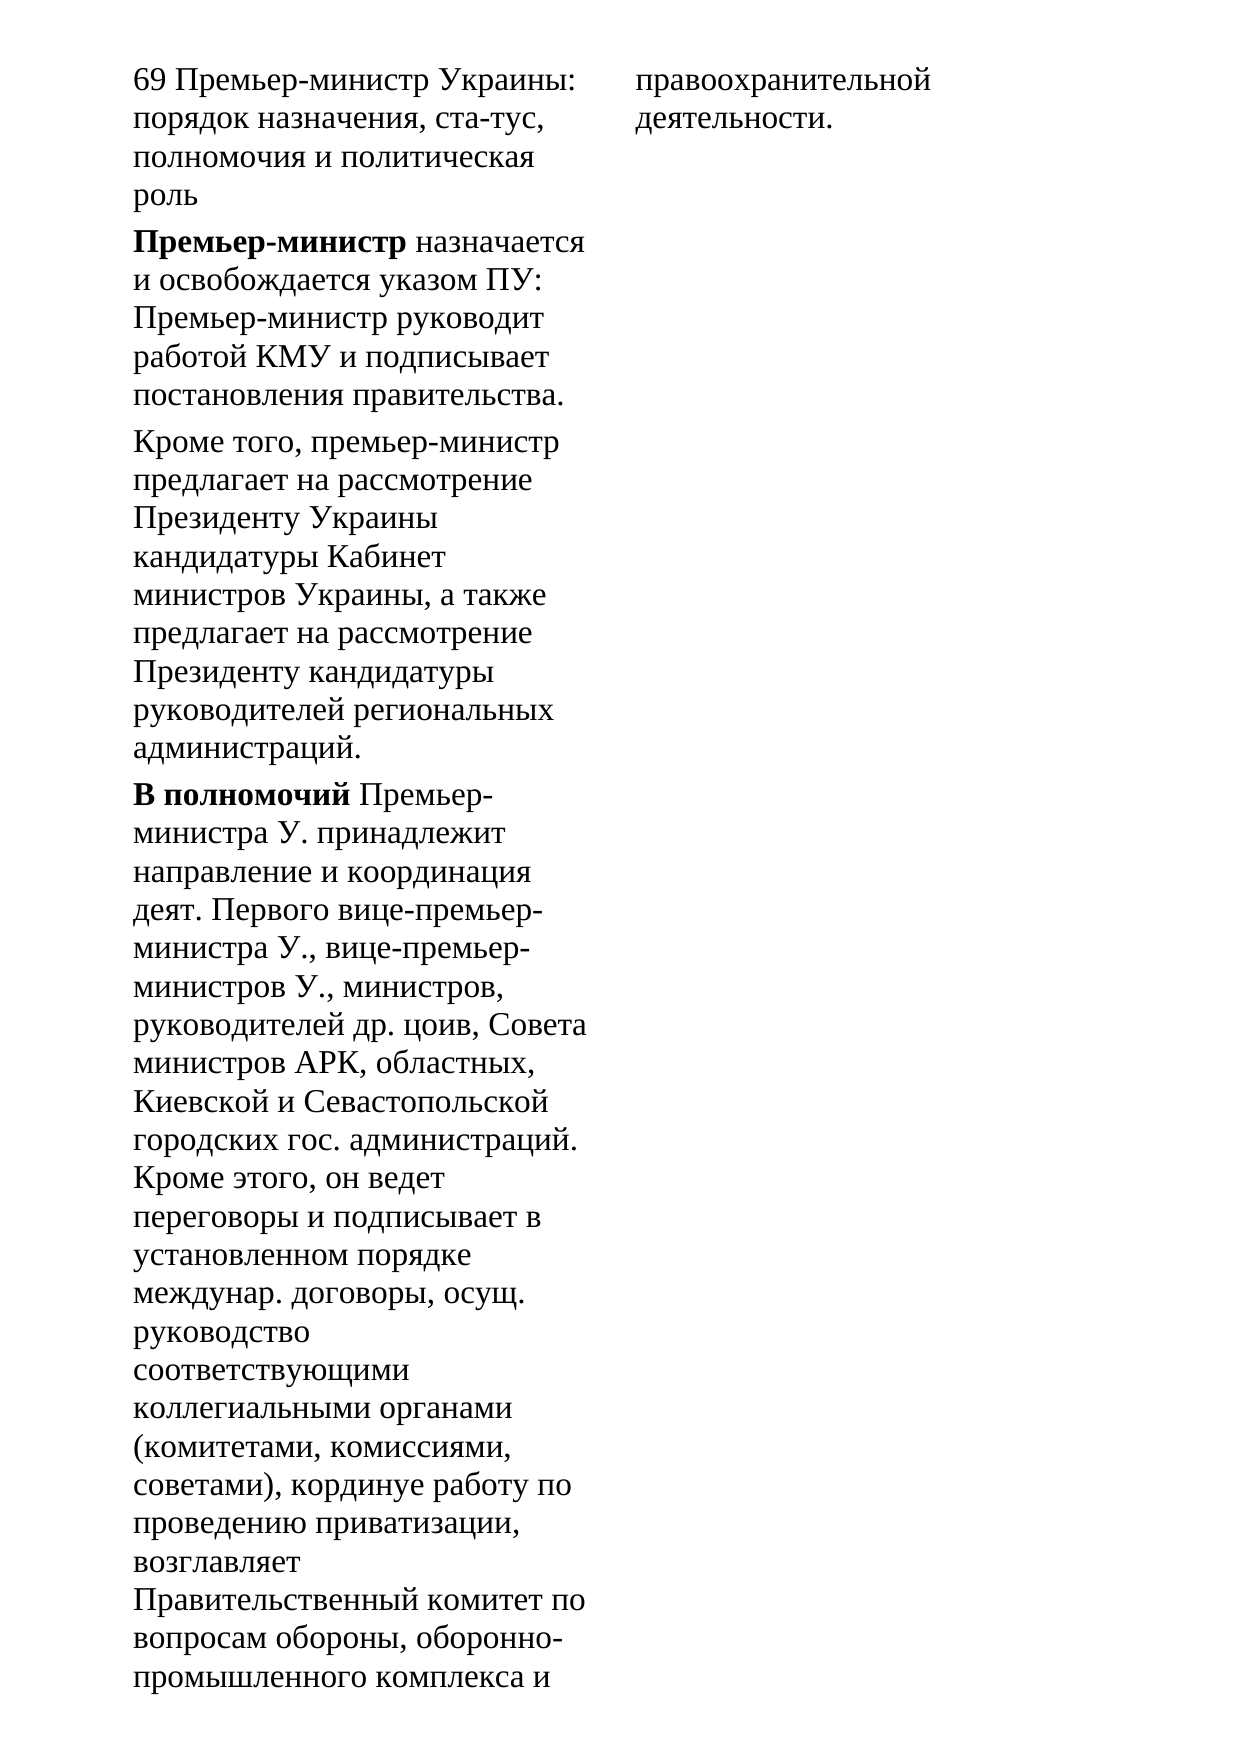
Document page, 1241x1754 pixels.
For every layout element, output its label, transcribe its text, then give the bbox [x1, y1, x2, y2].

text 69 Премьер-министр Украины: порядок назначения, ста-тус, полномочия и политическая роль [133, 59, 591, 212]
text Премьер-министр назначается и освобождается указом ПУ: Премьер-министр руководит работой КМУ и подписывает постановления правительства. [133, 221, 591, 412]
text Кроме того, премьер-министр предлагает на рассмотрение Президенту Украины кандидатуры Кабинет министров Украины, а также предлагает на рассмотрение Президенту кандидатуры руководителей региональных администраций. [133, 421, 591, 766]
text В полномочий Премьер-министра У. принадлежит направление и координация деят. Первого вице-премьер-министра У., вице-премьер-министров У., министров, руководителей др. цоив, Совета министров АРК, областных, Киевской и Севастопольской городских гос. администраций. Кроме этого, он ведет переговоры и подписывает в установленном порядке междунар. договоры, осущ. руководство соответствующими коллегиальными органами (комитетами, комиссиями, советами), кординуе работу по проведению приватизации, возглавляет Правительственный комитет по вопросам обороны, оборонно-промышленного комплекса и правоохранительной деятельности. [133, 774, 591, 1694]
